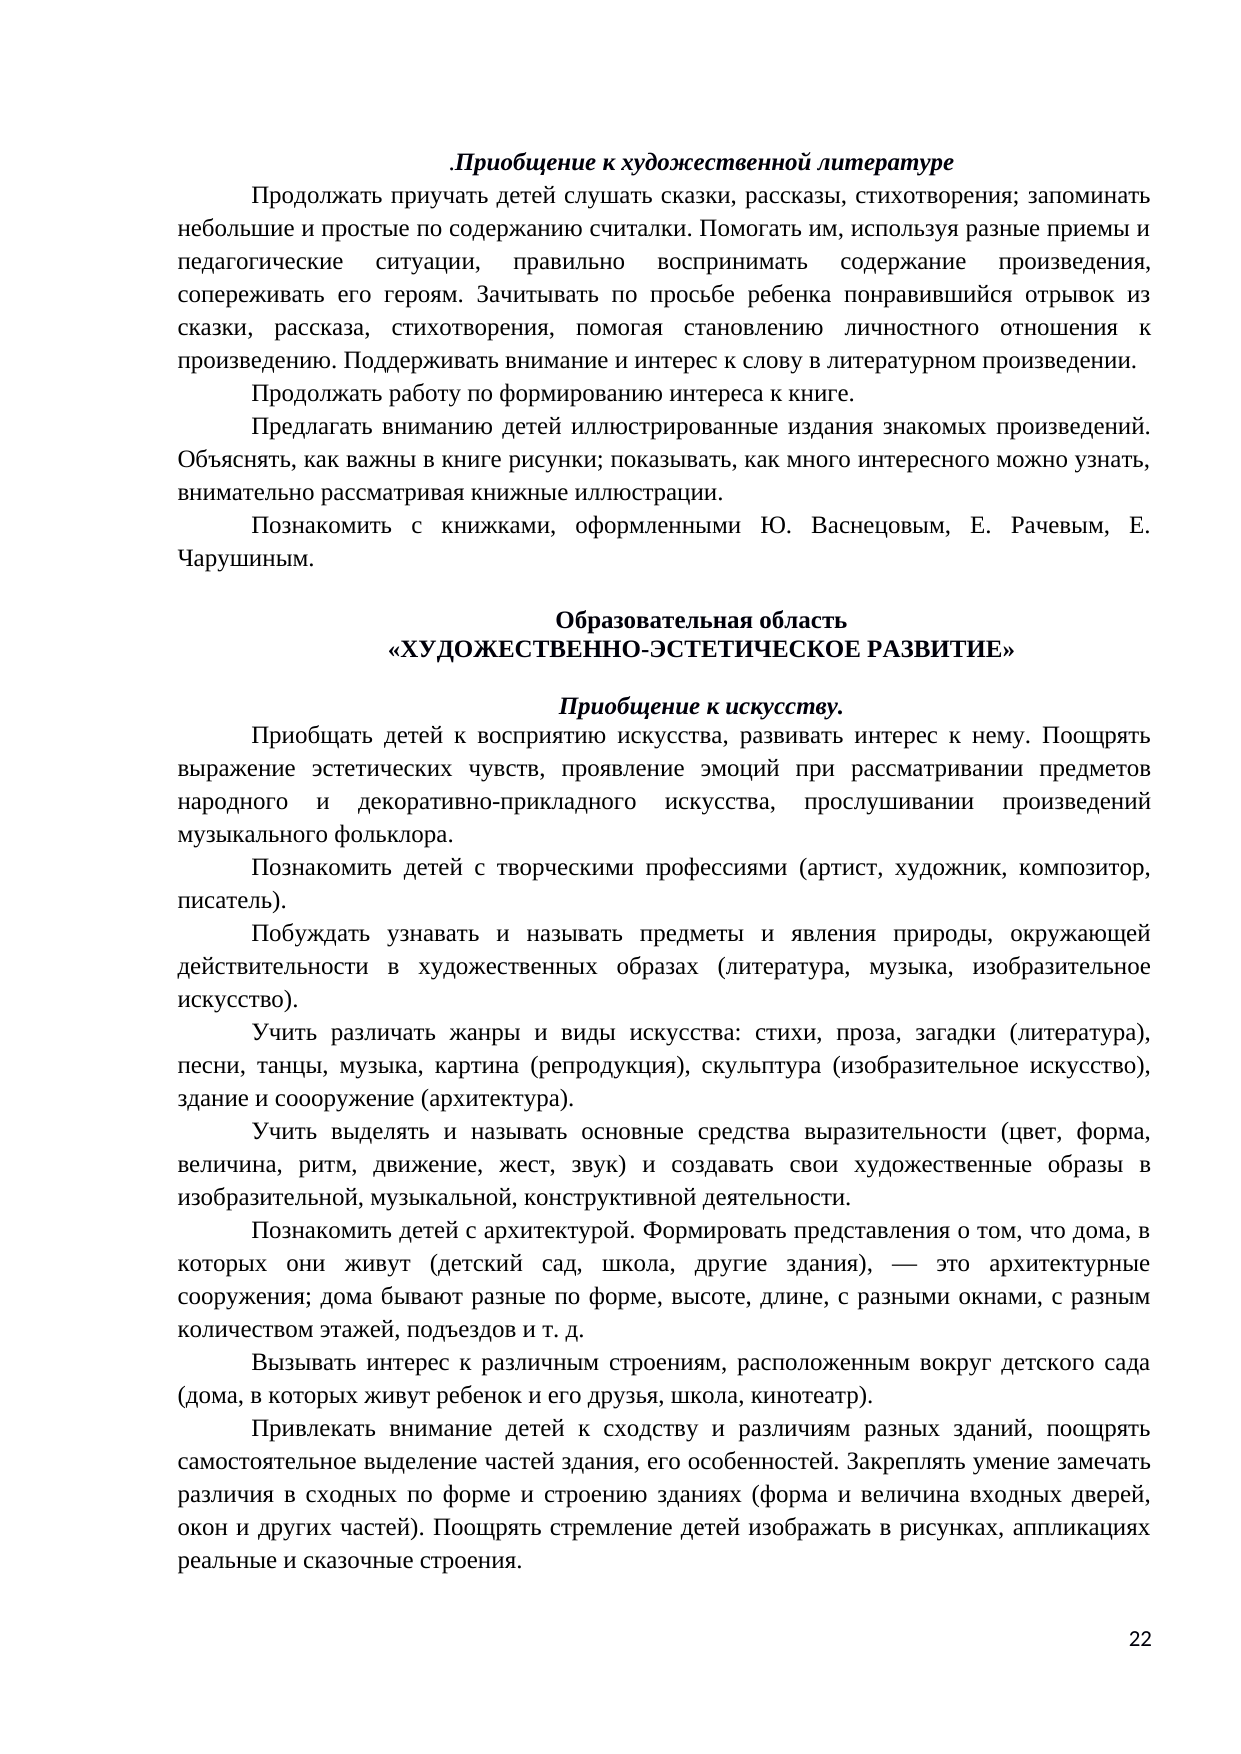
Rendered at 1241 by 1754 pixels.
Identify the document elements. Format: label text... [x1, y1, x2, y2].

text Вызывать интерес к различным строениям, расположенным вокруг детского сада (дома, в которых живут ребенок и его друзья, школа, кинотеатр). [177, 1347, 1152, 1409]
text Продолжать работу по формированию интереса к книге. [177, 378, 1152, 407]
text Образовательная область [177, 605, 1152, 634]
text Продолжать приучать детей слушать сказки, рассказы, стихотворения; запоминать небольшие и простые по содержанию считалки. Помогать им, используя разные приемы и педагогические ситуации, правильно воспринимать содержание произведения, сопереживать его героям. Зачитывать по просьбе ребенка понравившийся отрывок из сказки, рассказа, стихотворения, помогая становлению личностного отношения к произведению. Поддерживать внимание и интерес к слову в литературном произведении. [177, 180, 1152, 374]
text Познакомить с книжками, оформленными Ю. Васнецовым, Е. Рачевым, Е. Чарушиным. [177, 510, 1152, 572]
text Привлекать внимание детей к сходству и различиям разных зданий, поощрять самостоятельное выделение частей здания, его особенностей. Закреплять умение замечать различия в сходных по форме и строению зданиях (форма и величина входных дверей, окон и других частей). Поощрять стремление детей изображать в рисунках, аппликациях реальные и сказочные строения. [177, 1413, 1152, 1574]
text Учить выделять и называть основные средства выразительности (цвет, форма, величина, ритм, движение, жест, звук) и создавать свои художественные образы в изобразительной, музыкальной, конструктивной деятельности. [177, 1116, 1152, 1211]
text Предлагать вниманию детей иллюстрированные издания знакомых произведений. Объяснять, как важны в книге рисунки; показывать, как много интересного можно узнать, внимательно рассматривая книжные иллюстрации. [177, 411, 1152, 506]
text Побуждать узнавать и называть предметы и явления природы, окружающей действительности в художественных образах (литература, музыка, изобразительное искусство). [177, 918, 1152, 1013]
text «ХУДОЖЕСТВЕННО-ЭСТЕТИЧЕСКОЕ РАЗВИТИЕ» [177, 634, 1152, 662]
text Приобщение к искусству. [177, 691, 1152, 720]
text Учить различать жанры и виды искусства: стихи, проза, загадки (литература), песни, танцы, музыка, картина (репродукция), скульптура (изобразительное искусство), здание и соооружение (архитектура). [177, 1017, 1152, 1112]
text Познакомить детей с творческими профессиями (артист, художник, композитор, писатель). [177, 852, 1152, 914]
text Познакомить детей с архитектурой. Формировать представления о том, что дома, в которых они живут (детский сад, школа, другие здания), — это архитектурные сооружения; дома бывают разные по форме, высоте, длине, с разными окнами, с разным количеством этажей, подъездов и т. д. [177, 1215, 1152, 1343]
text .Приобщение к художественной литературе [177, 147, 1152, 176]
text Приобщать детей к восприятию искусства, развивать интерес к нему. Поощрять выражение эстетических чувств, проявление эмоций при рассматривании предметов народного и декоративно-прикладного искусства, прослушивании произведений музыкального фольклора. [177, 720, 1152, 848]
